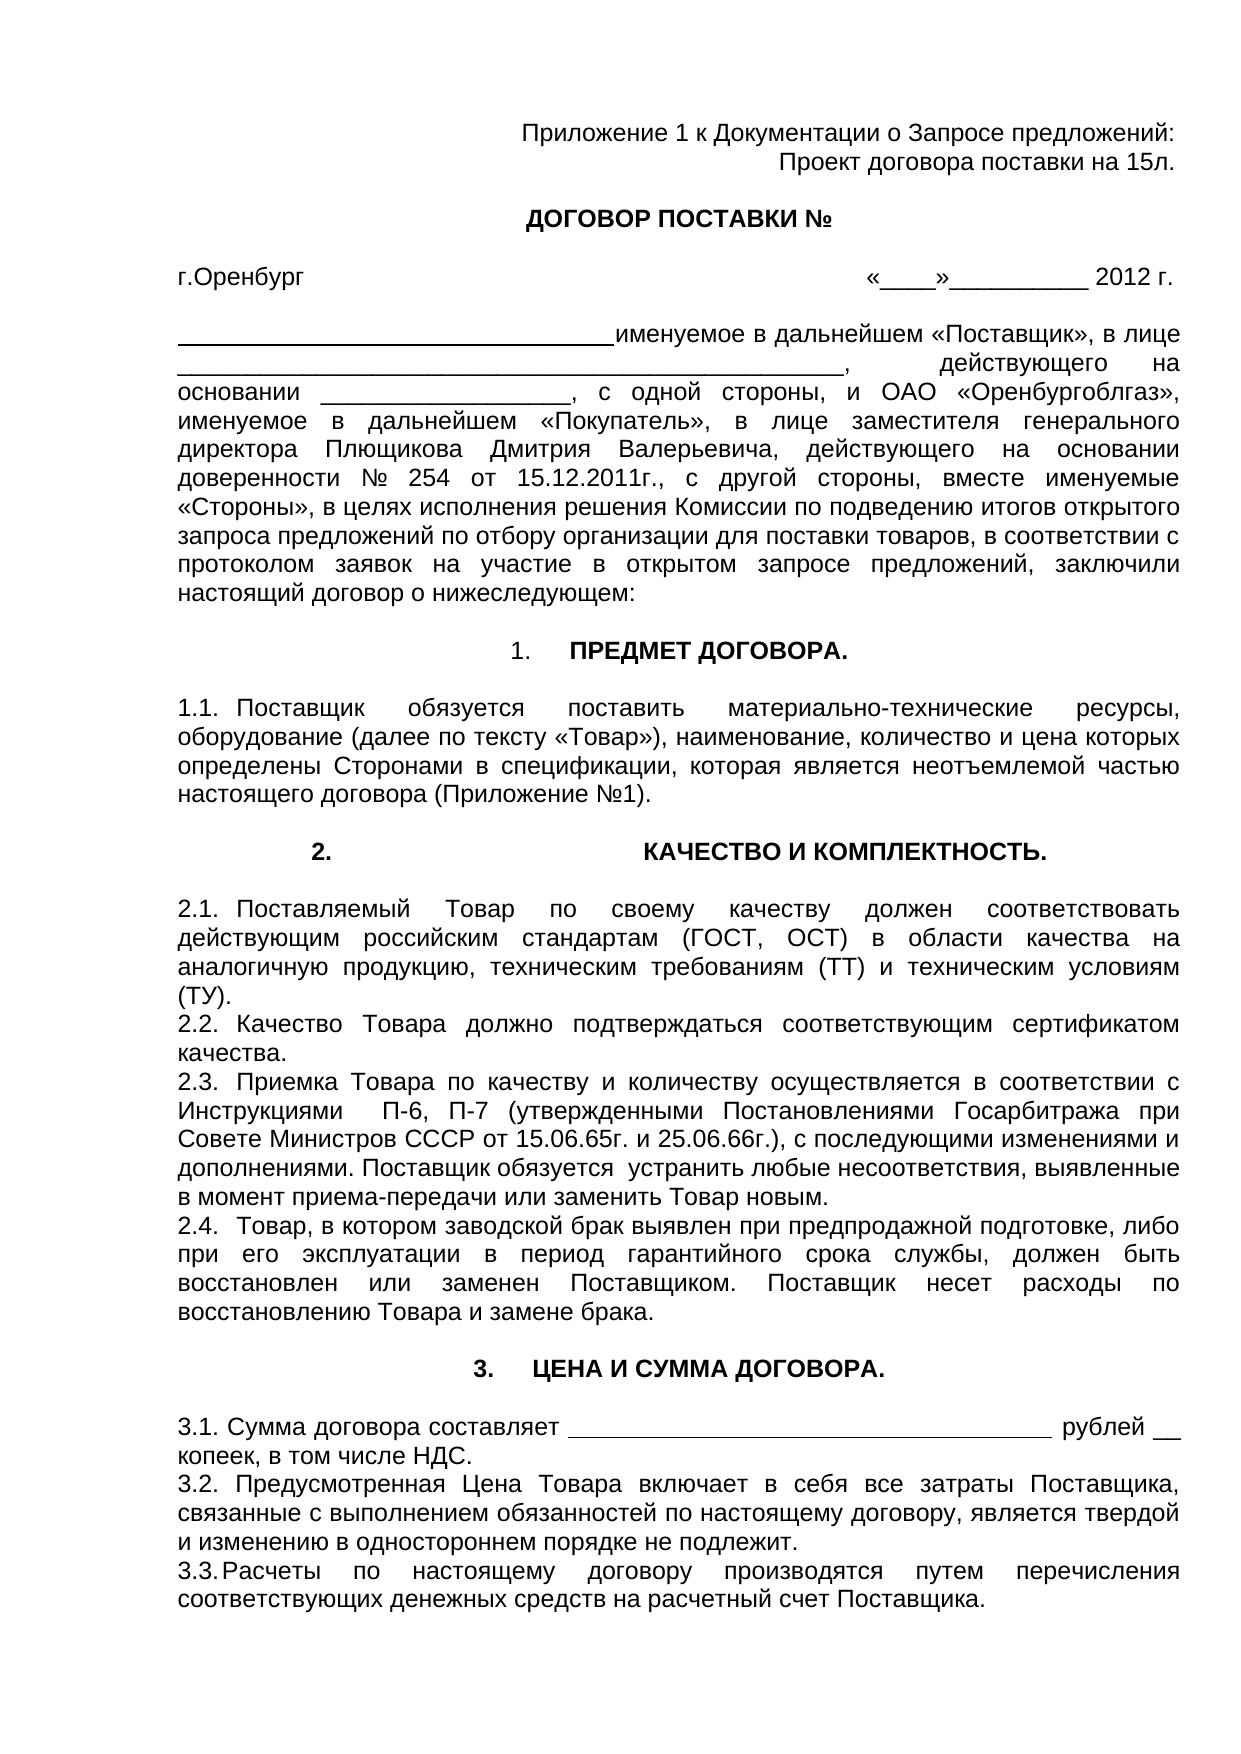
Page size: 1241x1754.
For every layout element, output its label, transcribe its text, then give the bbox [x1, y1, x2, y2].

list Поставщик обязуется поставить материально-технические ресурсы, оборудование (далее по тексту «Товар»), наименование, количество и цена которых определены Сторонами в спецификации, которая является неотъемлемой частью настоящего договора (Приложение №1). [177, 693, 1181, 808]
text Проект договора поставки на 15л. [288, 147, 1176, 176]
list ПРЕДМЕТ ДОГОВОРА. [177, 636, 1181, 664]
list Поставляемый Товар по своему качеству должен соответствовать действующим российским стандартам (ГОСТ, ОСТ) в области качества на аналогичную продукцию, техническим требованиям (ТТ) и техническим условиям (ТУ). [177, 894, 1181, 1009]
text 3.2. Предусмотренная Цена Товара включает в себя все затраты Поставщика, связанные с выполнением обязанностей по настоящему договору, является твердой и изменению в одностороннем порядке не подлежит. [177, 1469, 1181, 1556]
list Качество Товара должно подтверждаться соответствующим сертификатом качества. [177, 1009, 1181, 1067]
list Приемка Товара по качеству и количеству осуществляется в соответствии с Инструкциями П-6, П-7 (утвержденными Постановлениями Госарбитража при Совете Министров СССР от 15.06.65г. и 25.06.66г.), с последующими изменениями и дополнениями. Поставщик обязуется устранить любые несоответствия, выявленные в момент приема-передачи или заменить Товар новым. [177, 1067, 1181, 1211]
text г.Оренбург «____»__________ 2012 г. [177, 262, 1181, 291]
text 3.1. Сумма договора составляет рублей __ копеек, в том числе НДС. [177, 1412, 1181, 1469]
list Расчеты по настоящему договору производятся путем перечисления соответствующих денежных средств на расчетный счет Поставщика. [177, 1556, 1181, 1613]
list КАЧЕСТВО И КОМПЛЕКТНОСТЬ. [177, 837, 1181, 866]
list Товар, в котором заводской брак выявлен при предпродажной подготовке, либо при его эксплуатации в период гарантийного срока службы, должен быть восстановлен или заменен Поставщиком. Поставщик несет расходы по восстановлению Товара и замене брака. [177, 1211, 1181, 1326]
text именуемое в дальнейшем «Поставщик», в лице ________________________________________________, действующего на основании __________________, с одной стороны, и ОАО «Оренбургоблгаз», именуемое в дальнейшем «Покупатель», в лице заместителя генерального директора Плющикова Дмитрия Валерьевича, действующего на основании доверенности № 254 от 15.12.2011г., с другой стороны, вместе именуемые «Стороны», в целях исполнения решения Комиссии по подведению итогов открытого запроса предложений по отбору организации для поставки товаров, в соответствии с протоколом заявок на участие в открытом запросе предложений, заключили настоящий договор о нижеследующем: [177, 319, 1181, 607]
list ЦЕНА И СУММА ДОГОВОРА. [177, 1354, 1181, 1383]
text Приложение 1 к Документации о Запросе предложений: [177, 118, 1176, 147]
title ДОГОВОР ПОСТАВКИ № [177, 204, 1181, 233]
